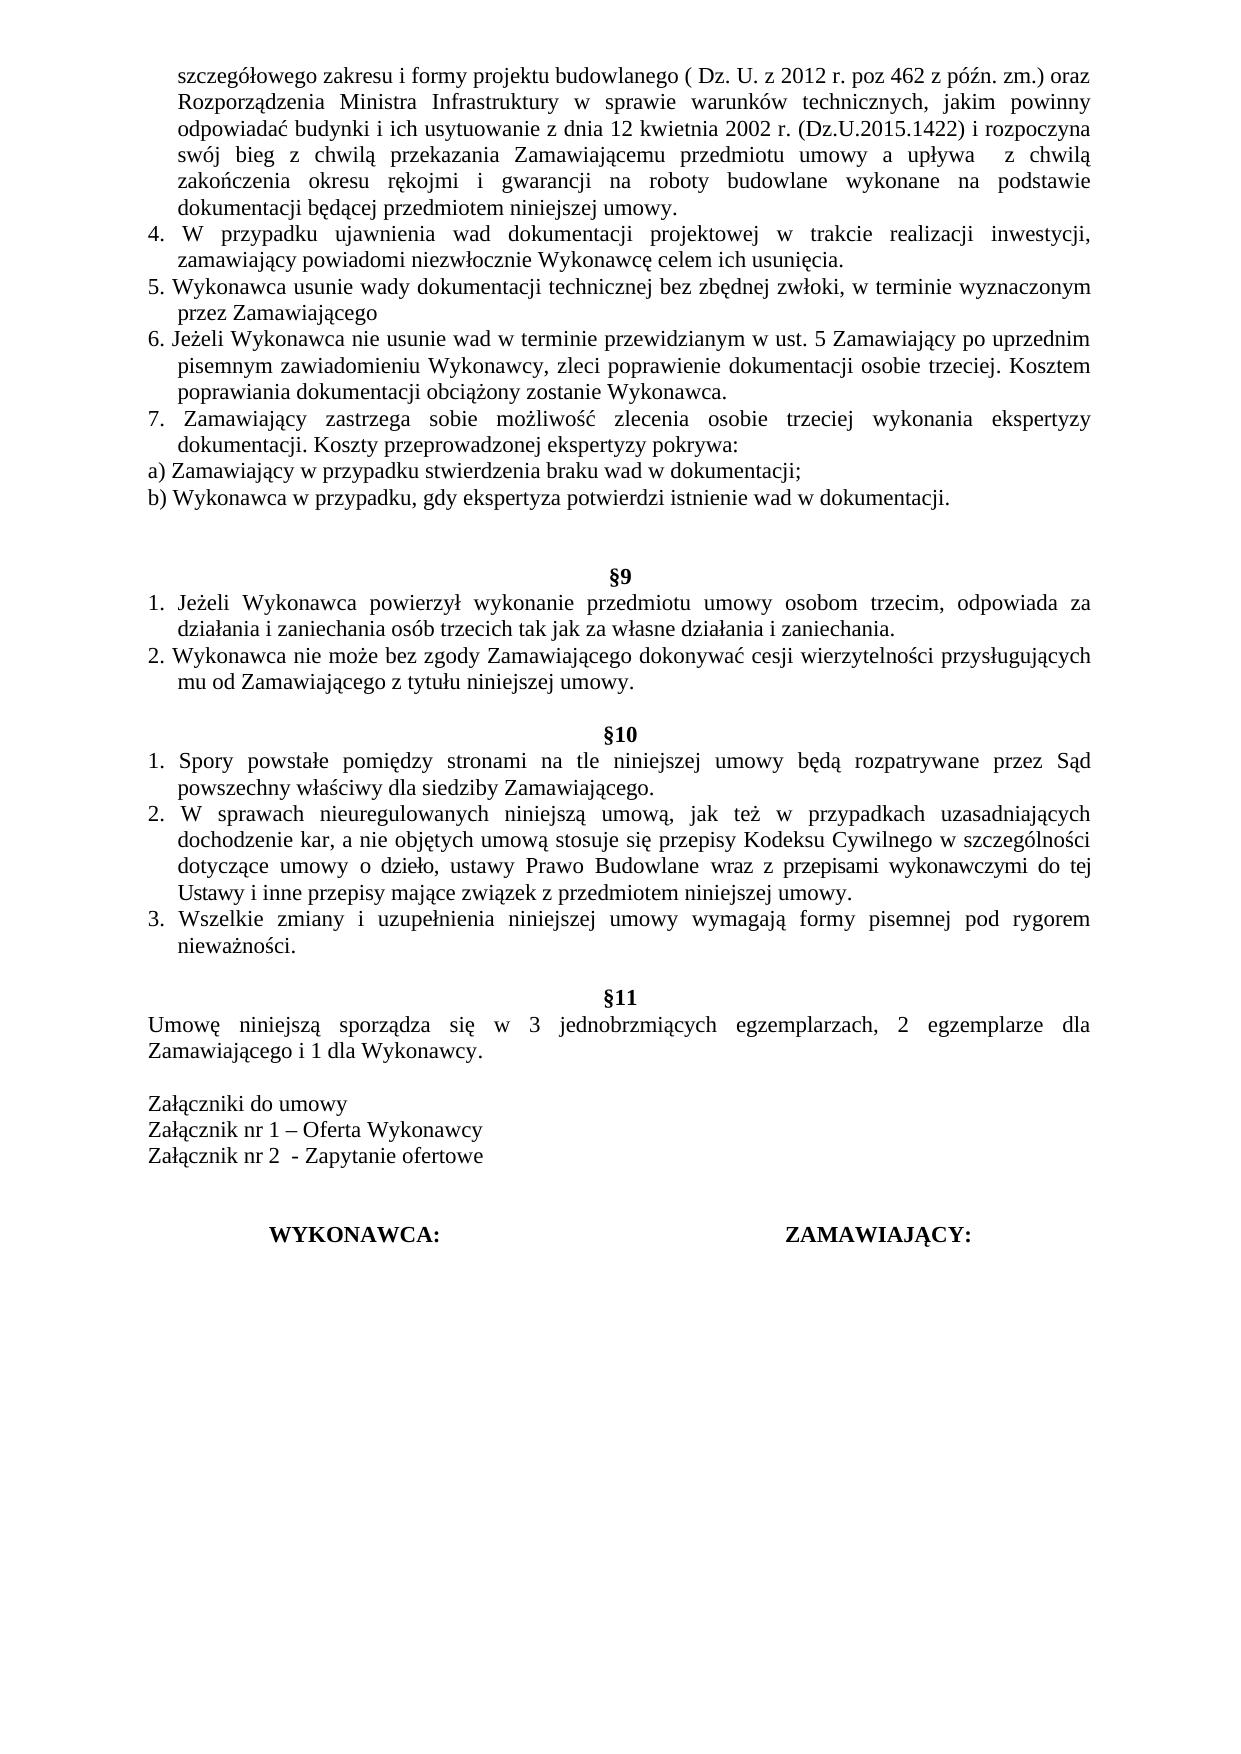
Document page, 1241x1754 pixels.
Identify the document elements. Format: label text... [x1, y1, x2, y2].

text 2. W sprawach nieuregulowanych niniejszą umową, jak też w przypadkach uzasadniających dochodzenie kar, a nie objętych umową stosuje się przepisy Kodeksu Cywilnego w szczególności dotyczące umowy o dzieło, ustawy Prawo Budowlane wraz z przepisami wykonawczymi do tej Ustawy i inne przepisy mające związek z przedmiotem niniejszej umowy. [148, 800, 1092, 905]
text 6. Jeżeli Wykonawca nie usunie wad w terminie przewidzianym w ust. 5 Zamawiający po uprzednim pisemnym zawiadomieniu Wykonawcy, zleci poprawienie dokumentacji osobie trzeciej. Kosztem poprawiania dokumentacji obciążony zostanie Wykonawca. [148, 326, 1092, 404]
text Załącznik nr 2 - Zapytanie ofertowe [148, 1142, 1092, 1169]
text §9 [148, 563, 1092, 589]
text 2. Wykonawca nie może bez zgody Zamawiającego dokonywać cesji wierzytelności przysługujących mu od Zamawiającego z tytułu niniejszej umowy. [148, 642, 1092, 694]
text 7. Zamawiający zastrzega sobie możliwość zlecenia osobie trzeciej wykonania ekspertyzy dokumentacji. Koszty przeprowadzonej ekspertyzy pokrywa: [148, 404, 1092, 457]
text 3. Wszelkie zmiany i uzupełnienia niniejszej umowy wymagają formy pisemnej pod rygorem nieważności. [148, 905, 1092, 958]
text Umowę niniejszą sporządza się w 3 jednobrzmiących egzemplarzach, 2 egzemplarze dla Zamawiającego i 1 dla Wykonawcy. [148, 1011, 1092, 1063]
text a) Zamawiający w przypadku stwierdzenia braku wad w dokumentacji; [148, 457, 1092, 484]
text 1. Spory powstałe pomiędzy stronami na tle niniejszej umowy będą rozpatrywane przez Sąd powszechny właściwy dla siedziby Zamawiającego. [148, 747, 1092, 800]
text §11 [148, 984, 1092, 1011]
text 5. Wykonawca usunie wady dokumentacji technicznej bez zbędnej zwłoki, w terminie wyznaczonym przez Zamawiającego [148, 273, 1092, 326]
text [148, 62, 1092, 220]
text 4. W przypadku ujawnienia wad dokumentacji projektowej w trakcie realizacji inwestycji, zamawiający powiadomi niezwłocznie Wykonawcę celem ich usunięcia. [148, 220, 1092, 273]
text Załączniki do umowy [148, 1090, 1092, 1116]
text b) Wykonawca w przypadku, gdy ekspertyza potwierdzi istnienie wad w dokumentacji. [148, 484, 1092, 510]
text Załącznik nr 1 – Oferta Wykonawcy [148, 1116, 1092, 1142]
text 1. Jeżeli Wykonawca powierzył wykonanie przedmiotu umowy osobom trzecim, odpowiada za działania i zaniechania osób trzecich tak jak za własne działania i zaniechania. [148, 589, 1092, 642]
text §10 [148, 721, 1092, 747]
text WYKONAWCA: ZAMAWIAJĄCY: [148, 1222, 1092, 1248]
